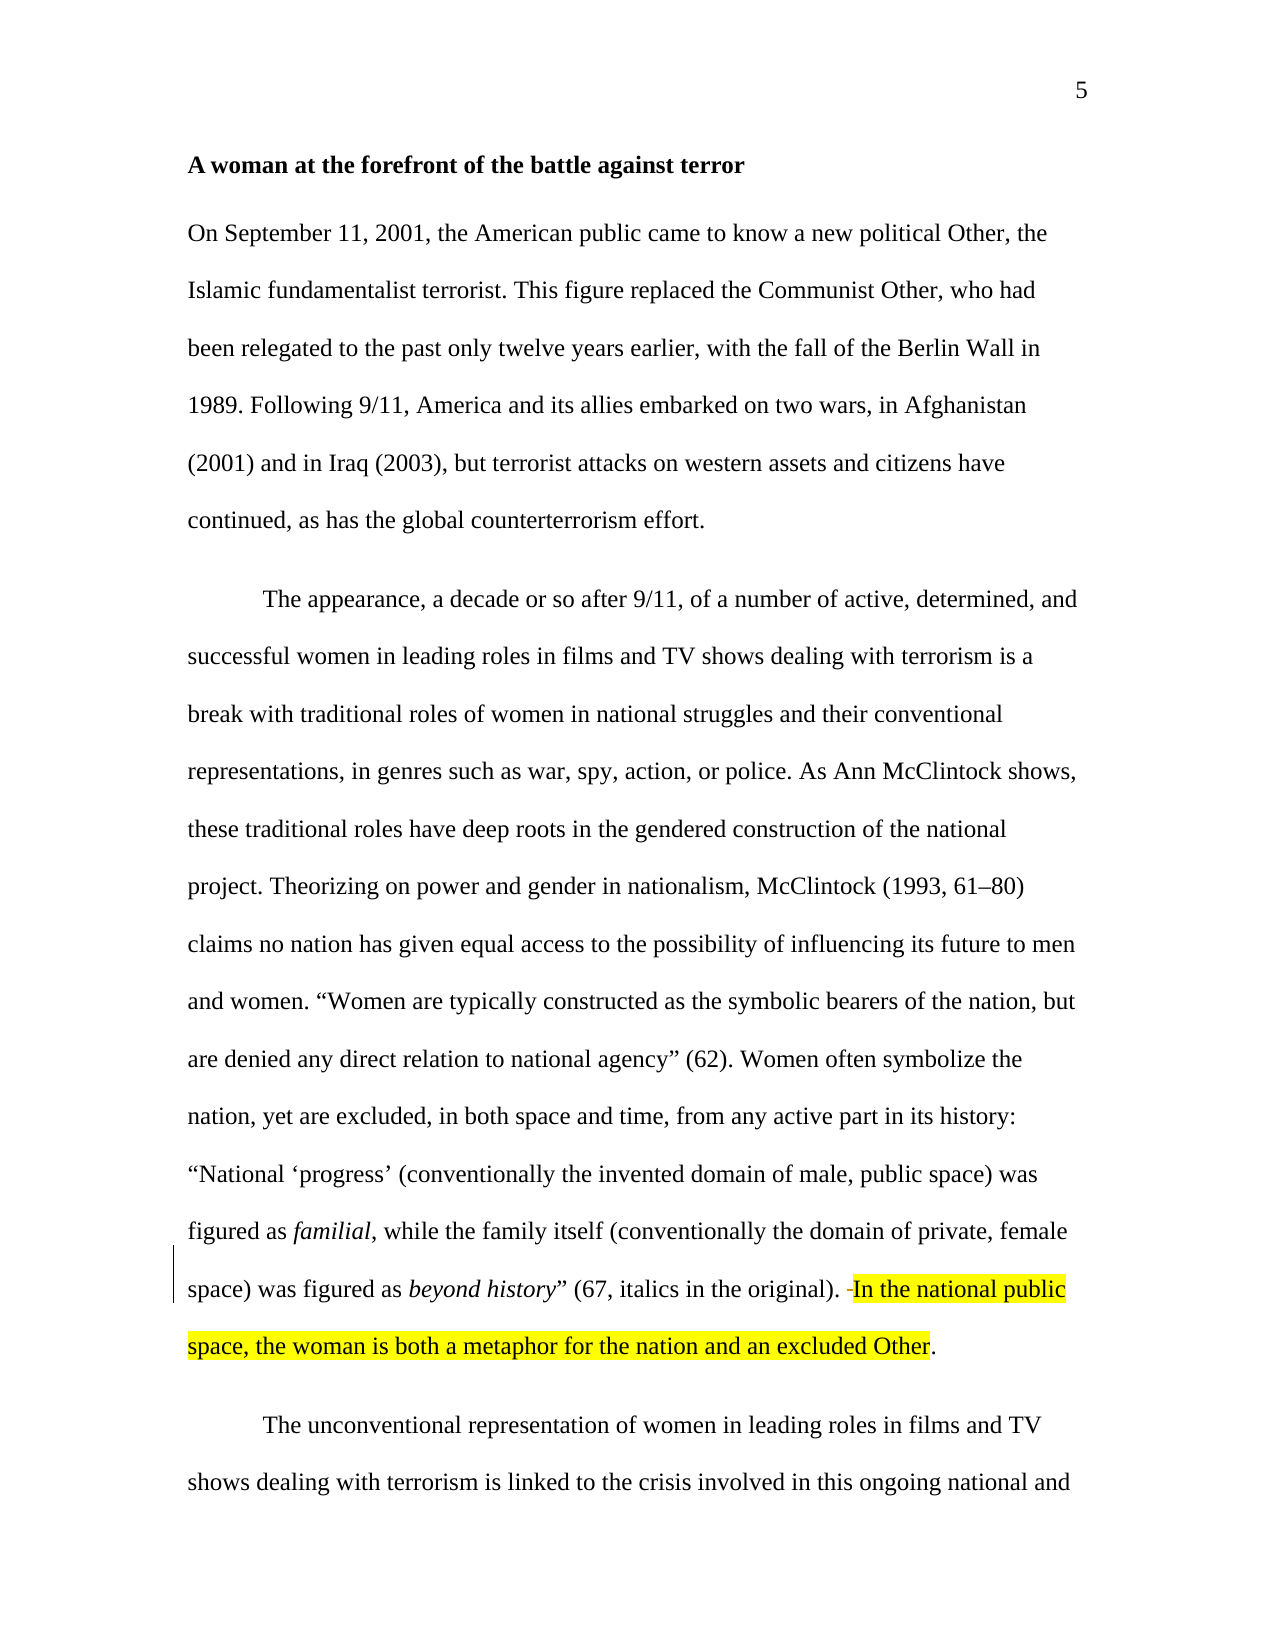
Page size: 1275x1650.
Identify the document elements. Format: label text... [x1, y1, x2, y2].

text The appearance, a decade or so after 9/11, of a number of active, determined, and successful women in leading roles in films and TV shows dealing with terrorism is a break with traditional roles of women in national struggles and their conventional representations, in genres such as war, spy, action, or police. As Ann McClintock shows, these traditional roles have deep roots in the gendered construction of the national project. Theorizing on power and gender in nationalism, McClintock (1993, 61–80) claims no nation has given equal access to the possibility of influencing its future to men and women. “Women are typically constructed as the symbolic bearers of the nation, but are denied any direct relation to national agency” (62). Women often symbolize the nation, yet are excluded, in both space and time, from any active part in its history: “National ‘progress’ (conventionally the invented domain of male, public space) was figured as familial, while the family itself (conventionally the domain of private, female space) was figured as beyond history” (67, italics in the original). In the national public space, the woman is both a metaphor for the nation and an excluded Other. [187, 584, 1087, 1360]
text On September 11, 2001, the American public came to know a new political Other, the Islamic fundamentalist terrorist. This figure replaced the Communist Other, who had been relegated to the past only twelve years earlier, with the fall of the Berlin Wall in 1989. Following 9/11, America and its allies embarked on two wars, in Afghanistan (2001) and in Iraq (2003), but terrorist attacks on western assets and citizens have continued, as has the global counterterrorism effort. [187, 218, 1087, 534]
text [187, 1410, 1087, 1496]
subtitle A woman at the forefront of the battle against terror [187, 150, 1028, 179]
